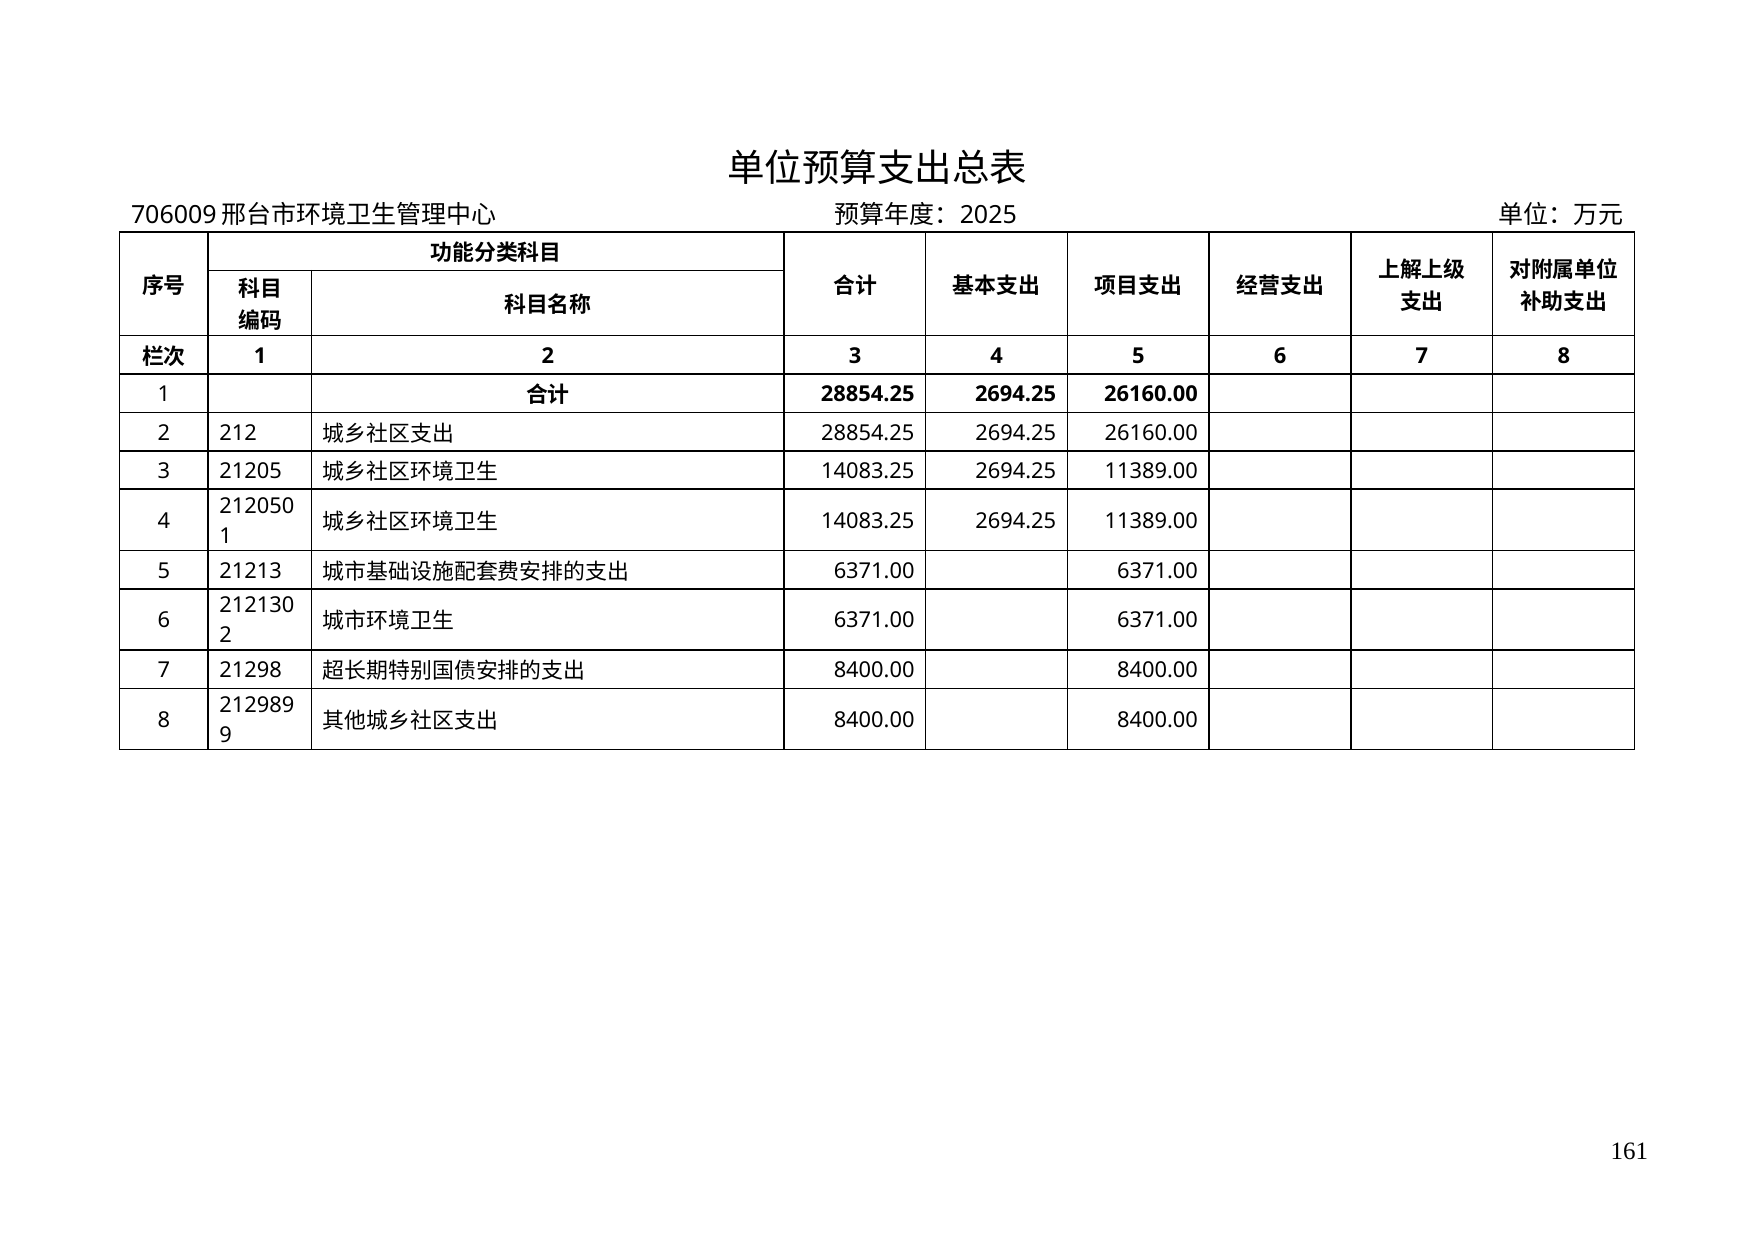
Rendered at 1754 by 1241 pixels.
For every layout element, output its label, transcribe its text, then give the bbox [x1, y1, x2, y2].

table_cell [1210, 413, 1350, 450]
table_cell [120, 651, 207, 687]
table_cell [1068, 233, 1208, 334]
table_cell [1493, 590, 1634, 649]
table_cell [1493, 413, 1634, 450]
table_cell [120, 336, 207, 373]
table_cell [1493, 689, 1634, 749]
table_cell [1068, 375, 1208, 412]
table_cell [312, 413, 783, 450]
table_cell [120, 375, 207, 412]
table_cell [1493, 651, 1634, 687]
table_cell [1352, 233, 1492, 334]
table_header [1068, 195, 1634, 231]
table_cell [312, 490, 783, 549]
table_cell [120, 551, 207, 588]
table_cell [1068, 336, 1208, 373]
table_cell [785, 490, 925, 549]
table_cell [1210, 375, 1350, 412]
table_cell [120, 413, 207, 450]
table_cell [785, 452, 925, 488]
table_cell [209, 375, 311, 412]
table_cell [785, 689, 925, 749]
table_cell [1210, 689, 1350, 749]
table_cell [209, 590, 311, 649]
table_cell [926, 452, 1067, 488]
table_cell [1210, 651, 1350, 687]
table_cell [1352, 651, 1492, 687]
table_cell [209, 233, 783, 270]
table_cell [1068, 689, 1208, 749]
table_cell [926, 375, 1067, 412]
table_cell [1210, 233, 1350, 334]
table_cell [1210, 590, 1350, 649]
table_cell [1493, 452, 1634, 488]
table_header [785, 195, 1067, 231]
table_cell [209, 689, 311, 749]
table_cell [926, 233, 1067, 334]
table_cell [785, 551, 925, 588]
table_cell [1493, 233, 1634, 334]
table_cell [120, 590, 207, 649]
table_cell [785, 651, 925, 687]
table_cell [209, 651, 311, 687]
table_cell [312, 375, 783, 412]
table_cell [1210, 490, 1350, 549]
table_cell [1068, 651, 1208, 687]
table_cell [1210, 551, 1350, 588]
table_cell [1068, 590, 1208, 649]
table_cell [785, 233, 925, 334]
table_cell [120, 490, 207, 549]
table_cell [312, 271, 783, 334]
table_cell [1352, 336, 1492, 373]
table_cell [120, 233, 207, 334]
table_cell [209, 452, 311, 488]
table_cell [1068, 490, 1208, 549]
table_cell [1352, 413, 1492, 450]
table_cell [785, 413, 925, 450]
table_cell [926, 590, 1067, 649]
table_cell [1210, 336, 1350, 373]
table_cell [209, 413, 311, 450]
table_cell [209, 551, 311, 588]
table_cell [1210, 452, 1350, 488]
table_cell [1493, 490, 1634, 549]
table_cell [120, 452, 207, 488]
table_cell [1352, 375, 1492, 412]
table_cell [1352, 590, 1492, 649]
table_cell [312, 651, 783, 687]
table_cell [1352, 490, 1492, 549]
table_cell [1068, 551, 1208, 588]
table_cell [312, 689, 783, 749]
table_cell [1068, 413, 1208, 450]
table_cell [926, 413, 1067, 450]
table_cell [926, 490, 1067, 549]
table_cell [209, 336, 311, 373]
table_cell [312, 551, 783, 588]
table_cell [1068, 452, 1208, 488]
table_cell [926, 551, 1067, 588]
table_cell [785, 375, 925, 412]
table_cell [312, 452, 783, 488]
text 单位预算支出总表 [106, 142, 1648, 193]
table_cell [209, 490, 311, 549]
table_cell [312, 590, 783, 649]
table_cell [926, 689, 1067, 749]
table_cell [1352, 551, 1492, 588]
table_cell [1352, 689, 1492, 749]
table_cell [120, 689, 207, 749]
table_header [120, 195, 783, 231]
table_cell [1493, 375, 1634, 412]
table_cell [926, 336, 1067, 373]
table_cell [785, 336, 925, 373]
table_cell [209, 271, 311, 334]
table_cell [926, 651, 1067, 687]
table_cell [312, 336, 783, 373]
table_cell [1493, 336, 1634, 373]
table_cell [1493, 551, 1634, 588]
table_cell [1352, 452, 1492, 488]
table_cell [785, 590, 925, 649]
